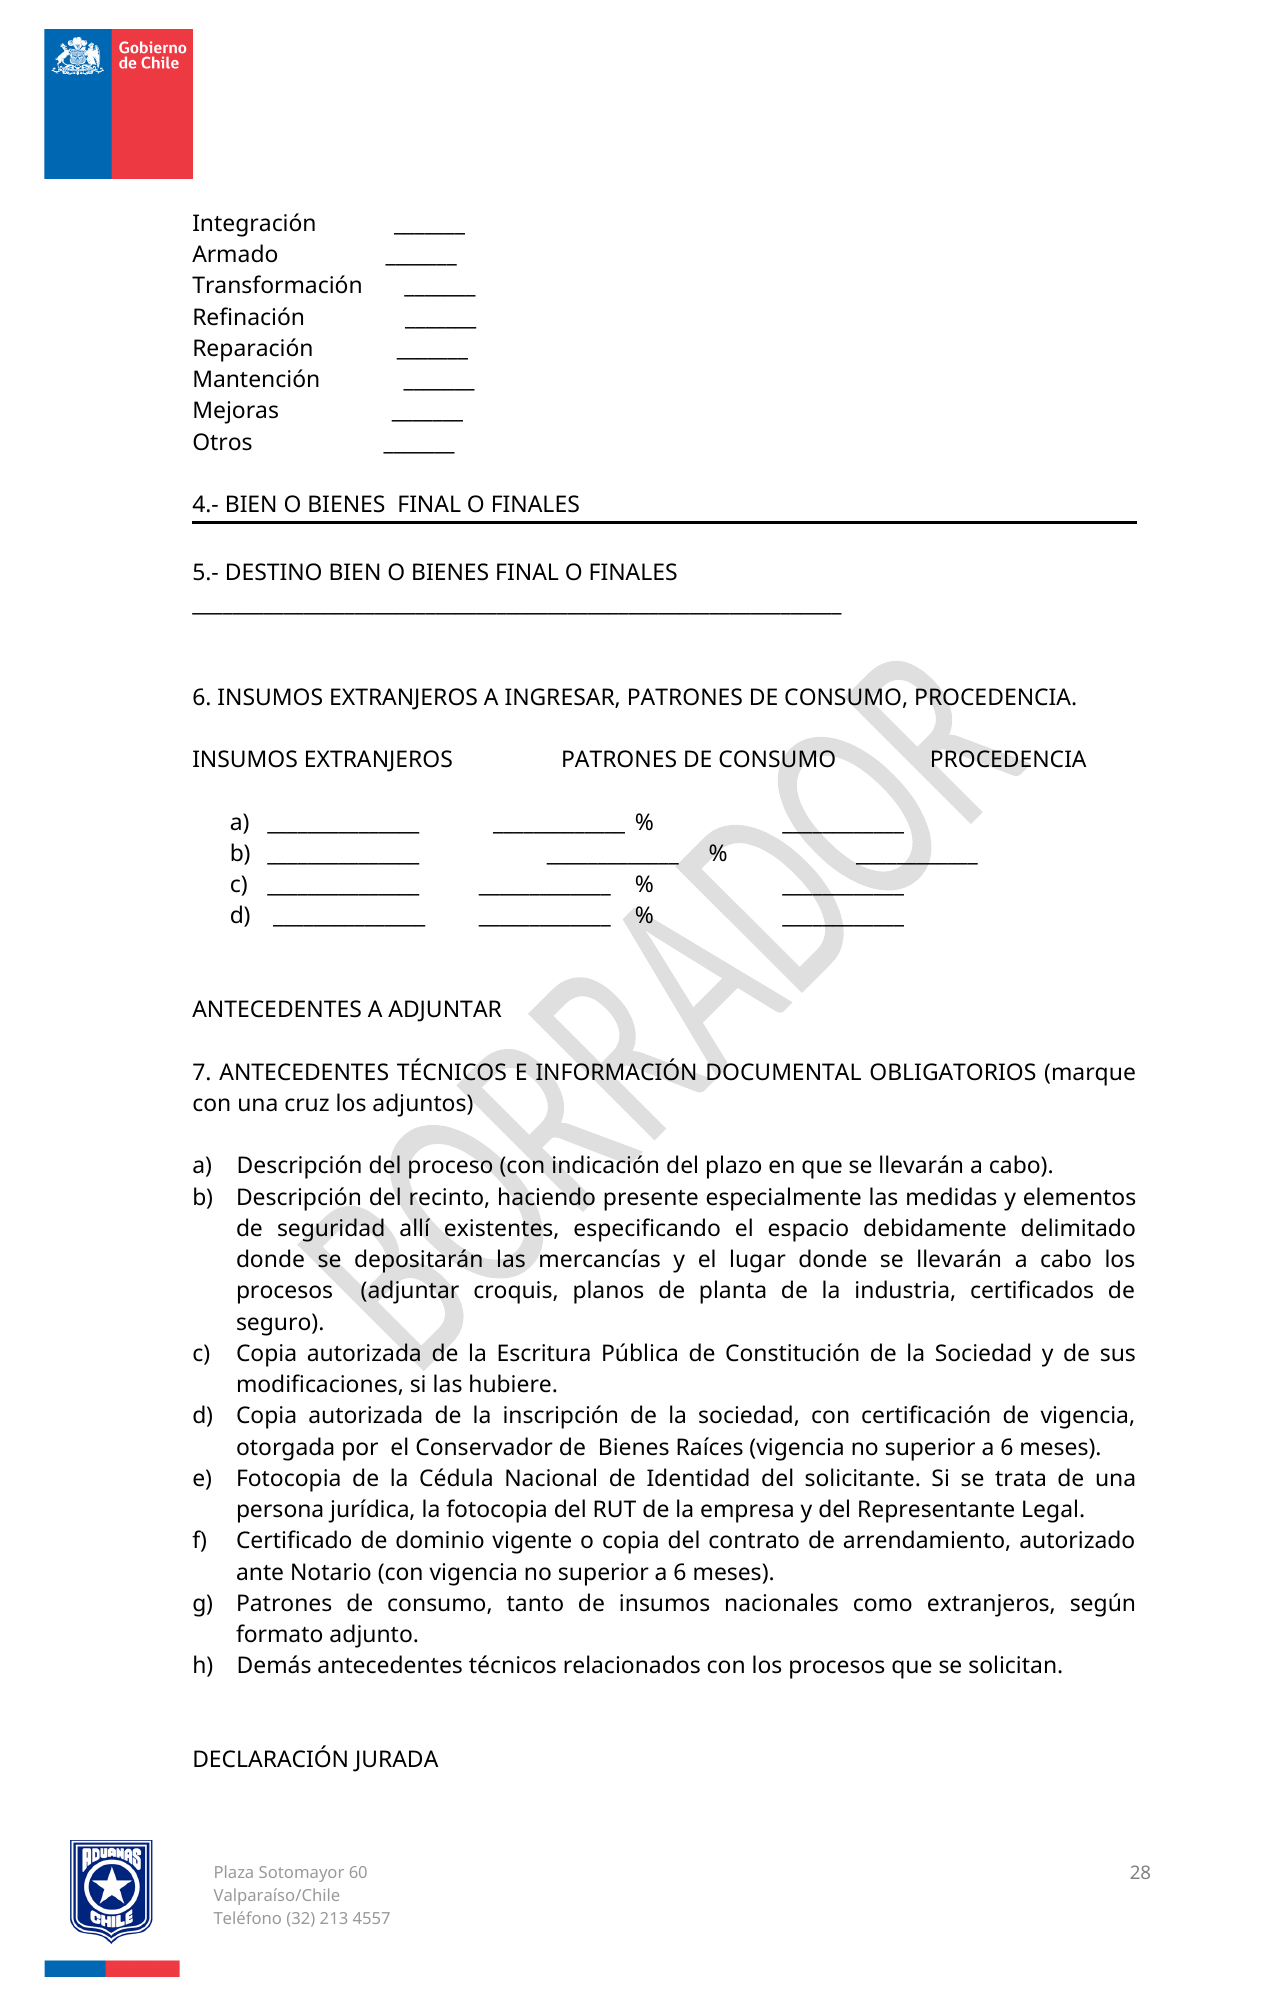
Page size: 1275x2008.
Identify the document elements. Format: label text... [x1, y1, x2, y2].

text b) Descripción del recinto, haciendo presente especialmente las medidas y elementos de seguridad allí existentes, especificando el espacio debidamente delimitado donde se depositarán las mercancías y el lugar donde se llevarán a cabo los procesos (adjuntar croquis, planos de planta de la industria, certificados de seguro). [192, 1181, 1137, 1337]
text Transformación _______ [192, 269, 1137, 301]
text a) Descripción del proceso (con indicación del plazo en que se llevarán a cabo). [192, 1149, 1137, 1181]
text ANTECEDENTES A ADJUNTAR [192, 993, 1137, 1024]
picture [44, 29, 193, 179]
text Mejoras _______ [192, 394, 1137, 426]
text INSUMOS EXTRANJEROS PATRONES DE CONSUMO PROCEDENCIA [192, 743, 1137, 774]
text 7. ANTECEDENTES TÉCNICOS E INFORMACIÓN DOCUMENTAL OBLIGATORIOS (marque con una cruz los adjuntos) [192, 1056, 1137, 1118]
text 5.- DESTINO BIEN O BIENES FINAL O FINALES [192, 556, 1137, 587]
text g) Patrones de consumo, tanto de insumos nacionales como extranjeros, según formato adjunto. [192, 1587, 1137, 1649]
text c) Copia autorizada de la Escritura Pública de Constitución de la Sociedad y de sus modificaciones, si las hubiere. [192, 1337, 1137, 1399]
text ________________________________________________________________ [192, 587, 1137, 618]
text Integración _______ [192, 207, 1137, 238]
text f) Certificado de dominio vigente o copia del contrato de arrendamiento, autorizado ante Notario (con vigencia no superior a 6 meses). [192, 1524, 1137, 1587]
text Armado _______ [192, 238, 1137, 269]
text e) Fotocopia de la Cédula Nacional de Identidad del solicitante. Si se trata de una persona jurídica, la fotocopia del RUT de la empresa y del Representante Legal. [192, 1462, 1137, 1524]
list _______________ _____________ % ____________ [229, 837, 1137, 868]
text h) Demás antecedentes técnicos relacionados con los procesos que se solicitan. [192, 1649, 1137, 1681]
text DECLARACIÓN JURADA [192, 1743, 1137, 1774]
picture [44, 1829, 180, 1977]
list _______________ _____________ % ____________ [229, 806, 1137, 837]
text Reparación _______ [192, 332, 1137, 363]
list _______________ _____________ % ____________ [229, 899, 1137, 931]
text Mantención _______ [192, 363, 1137, 394]
text d) Copia autorizada de la inscripción de la sociedad, con certificación de vigencia, otorgada por el Conservador de Bienes Raíces (vigencia no superior a 6 meses). [192, 1399, 1137, 1462]
text 4.- BIEN O BIENES FINAL O FINALES [192, 488, 1137, 521]
list _______________ _____________ % ____________ [229, 868, 1137, 899]
text Otros _______ [192, 426, 1137, 457]
text Refinación _______ [192, 301, 1137, 332]
text 6. INSUMOS EXTRANJEROS A INGRESAR, PATRONES DE CONSUMO, PROCEDENCIA. [192, 681, 1137, 712]
